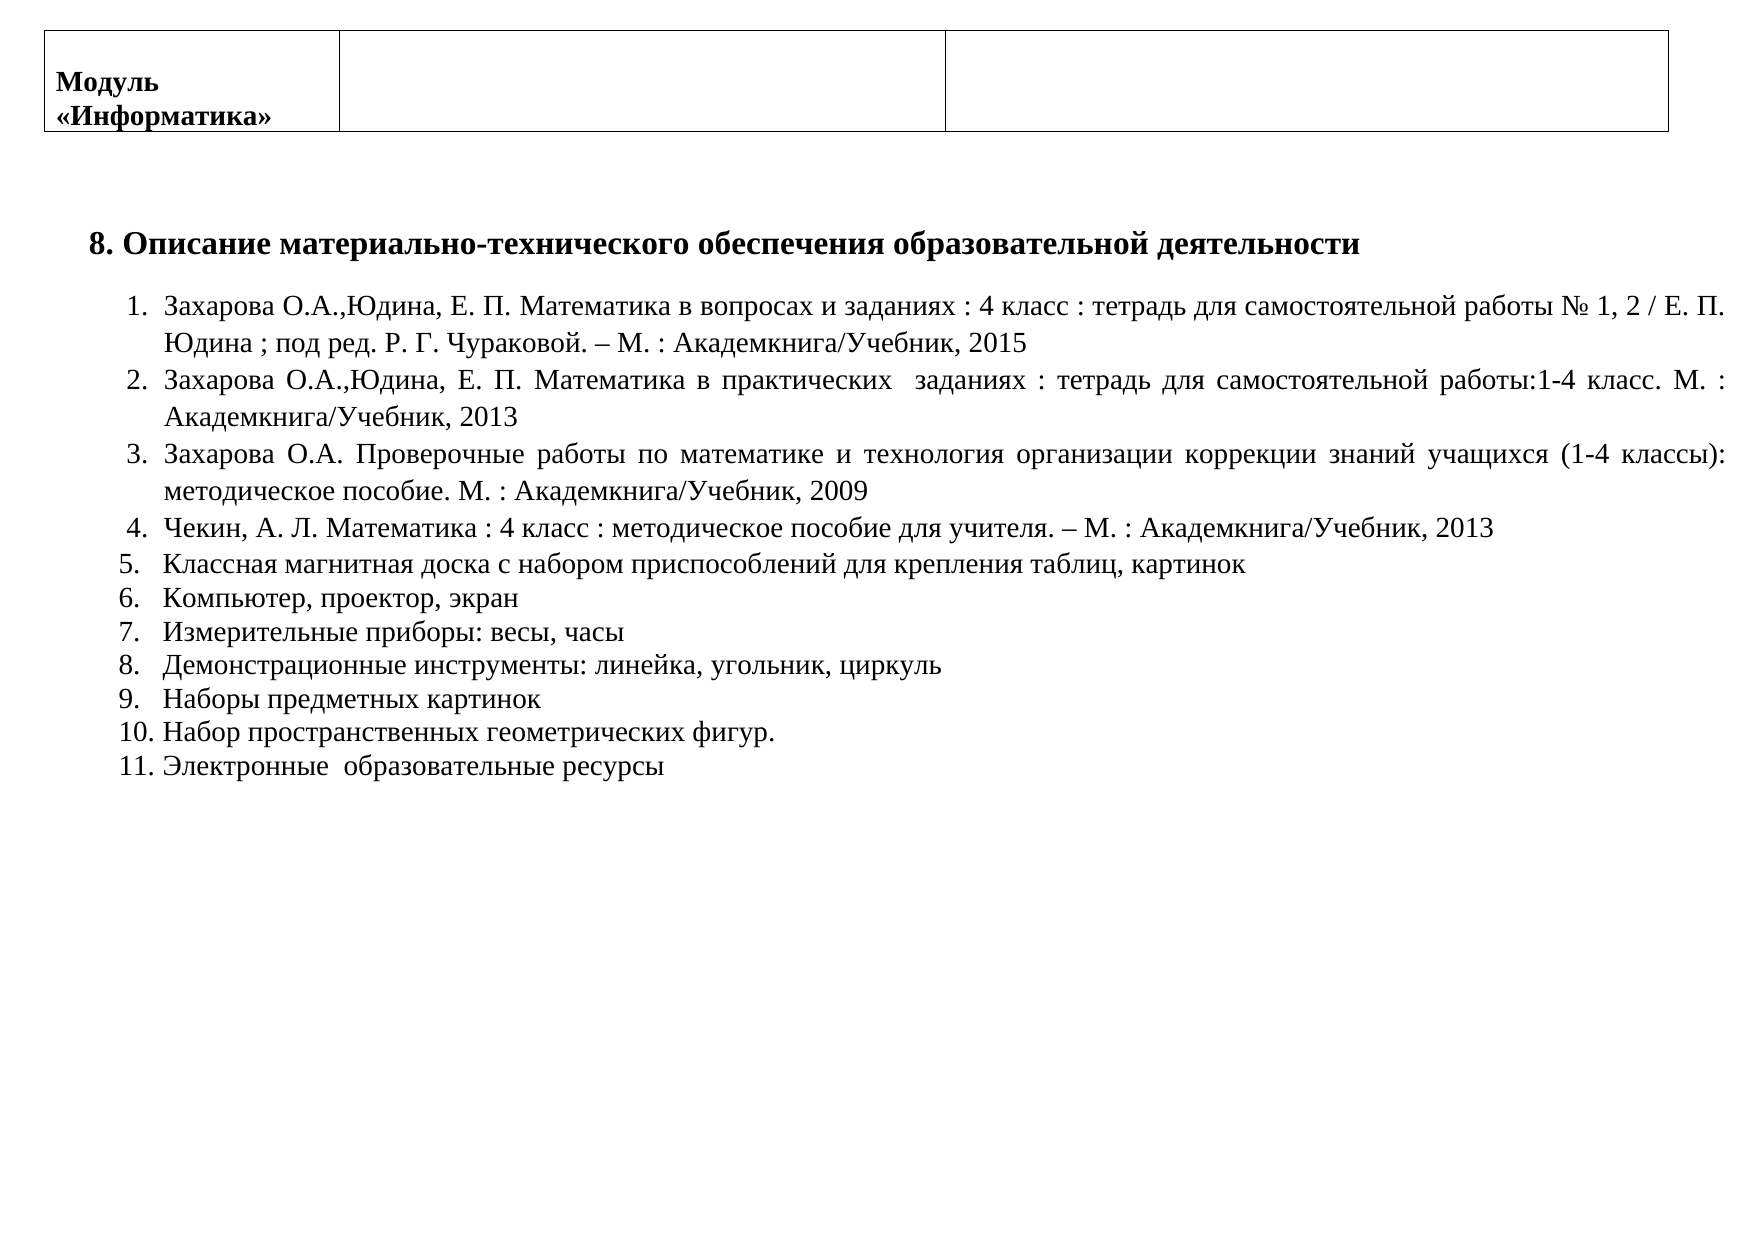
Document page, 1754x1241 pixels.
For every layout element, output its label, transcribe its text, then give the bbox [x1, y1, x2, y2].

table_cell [946, 31, 1668, 131]
list Измерительные приборы: весы, часы [118, 614, 1728, 647]
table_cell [340, 31, 945, 131]
list Электронные образовательные ресурсы [118, 748, 1728, 781]
list Наборы предметных картинок [118, 681, 1728, 714]
text 8. Описание материально-технического обеспечения образовательной деятельности [89, 224, 1728, 262]
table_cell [45, 31, 339, 131]
list Набор пространственных геометрических фигур. [118, 714, 1728, 748]
list Захарова О.А. Проверочные работы по математике и технология организации коррекции знаний учащихся (1-4 классы): методическое пособие. М. : Академкнига/Учебник, 2009 [126, 436, 1728, 506]
list Захарова О.А.,Юдина, Е. П. Математика в вопросах и заданиях : 4 класс : тетрадь для самостоятельной работы № 1, 2 / Е. П. Юдина ; под ред. Р. Г. Чураковой. – М. : Академкнига/Учебник, 2015 [126, 288, 1728, 359]
list Захарова О.А.,Юдина, Е. П. Математика в практических заданиях : тетрадь для самостоятельной работы:1-4 класс. М. : Академкнига/Учебник, 2013 [126, 362, 1728, 433]
list Компьютер, проектор, экран [118, 580, 1728, 614]
list Демонстрационные инструменты: линейка, угольник, циркуль [118, 647, 1728, 681]
list Классная магнитная доска с набором приспособлений для крепления таблиц, картинок [118, 547, 1728, 580]
list Чекин, А. Л. Математика : 4 класс : методическое пособие для учителя. – М. : Академкнига/Учебник, 2013 [126, 510, 1728, 543]
